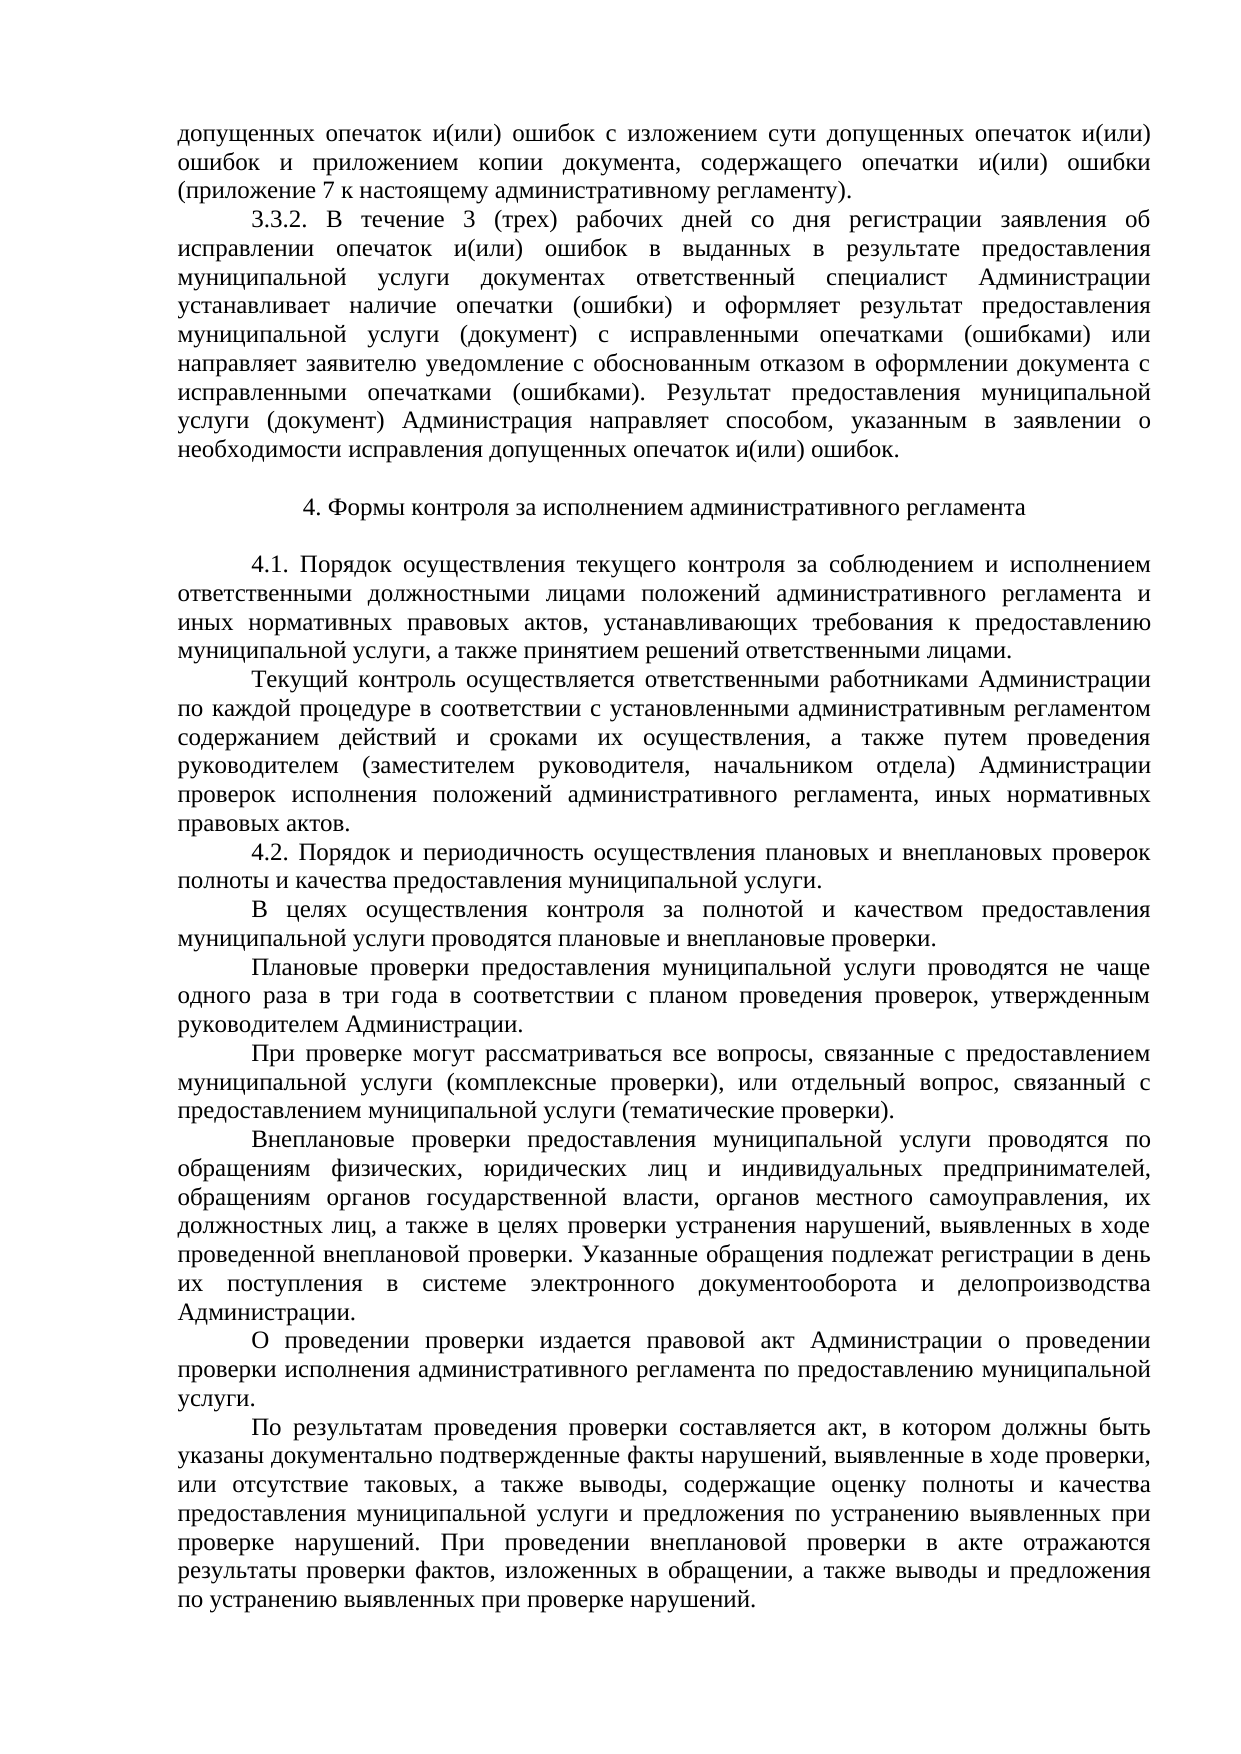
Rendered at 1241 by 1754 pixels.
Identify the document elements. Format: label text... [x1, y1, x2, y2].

text Текущий контроль осуществляется ответственными работниками Администрации по каждой процедуре в соответствии с установленными административным регламентом содержанием действий и сроками их осуществления, а также путем проведения руководителем (заместителем руководителя, начальником отдела) Администрации проверок исполнения положений административного регламента, иных нормативных правовых актов. [177, 664, 1152, 837]
text О проведении проверки издается правовой акт Администрации о проведении проверки исполнения административного регламента по предоставлению муниципальной услуги. [177, 1326, 1152, 1412]
text По результатам проведения проверки составляется акт, в котором должны быть указаны документально подтвержденные факты нарушений, выявленные в ходе проверки, или отсутствие таковых, а также выводы, содержащие оценку полноты и качества предоставления муниципальной услуги и предложения по устранению выявленных при проверке нарушений. При проведении внеплановой проверки в акте отражаются результаты проверки фактов, изложенных в обращении, а также выводы и предложения по устранению выявленных при проверке нарушений. [177, 1412, 1152, 1613]
text Плановые проверки предоставления муниципальной услуги проводятся не чаще одного раза в три года в соответствии с планом проведения проверок, утвержденным руководителем Администрации. [177, 952, 1152, 1038]
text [177, 118, 1152, 204]
text В целях осуществления контроля за полнотой и качеством предоставления муниципальной услуги проводятся плановые и внеплановые проверки. [177, 894, 1152, 952]
text 4. Формы контроля за исполнением административного регламента [177, 492, 1152, 521]
text 4.2. Порядок и периодичность осуществления плановых и внеплановых проверок полноты и качества предоставления муниципальной услуги. [177, 837, 1152, 894]
text При проверке могут рассматриваться все вопросы, связанные с предоставлением муниципальной услуги (комплексные проверки), или отдельный вопрос, связанный с предоставлением муниципальной услуги (тематические проверки). [177, 1038, 1152, 1124]
text 4.1. Порядок осуществления текущего контроля за соблюдением и исполнением ответственными должностными лицами положений административного регламента и иных нормативных правовых актов, устанавливающих требования к предоставлению муниципальной услуги, а также принятием решений ответственными лицами. [177, 549, 1152, 664]
text Внеплановые проверки предоставления муниципальной услуги проводятся по обращениям физических, юридических лиц и индивидуальных предпринимателей, обращениям органов государственной власти, органов местного самоуправления, их должностных лиц, а также в целях проверки устранения нарушений, выявленных в ходе проведенной внеплановой проверки. Указанные обращения подлежат регистрации в день их поступления в системе электронного документооборота и делопроизводства Администрации. [177, 1124, 1152, 1326]
text 3.3.2. В течение 3 (трех) рабочих дней со дня регистрации заявления об исправлении опечаток и(или) ошибок в выданных в результате предоставления муниципальной услуги документах ответственный специалист Администрации устанавливает наличие опечатки (ошибки) и оформляет результат предоставления муниципальной услуги (документ) с исправленными опечатками (ошибками) или направляет заявителю уведомление с обоснованным отказом в оформлении документа с исправленными опечатками (ошибками). Результат предоставления муниципальной услуги (документ) Администрация направляет способом, указанным в заявлении о необходимости исправления допущенных опечаток и(или) ошибок. [177, 204, 1152, 463]
